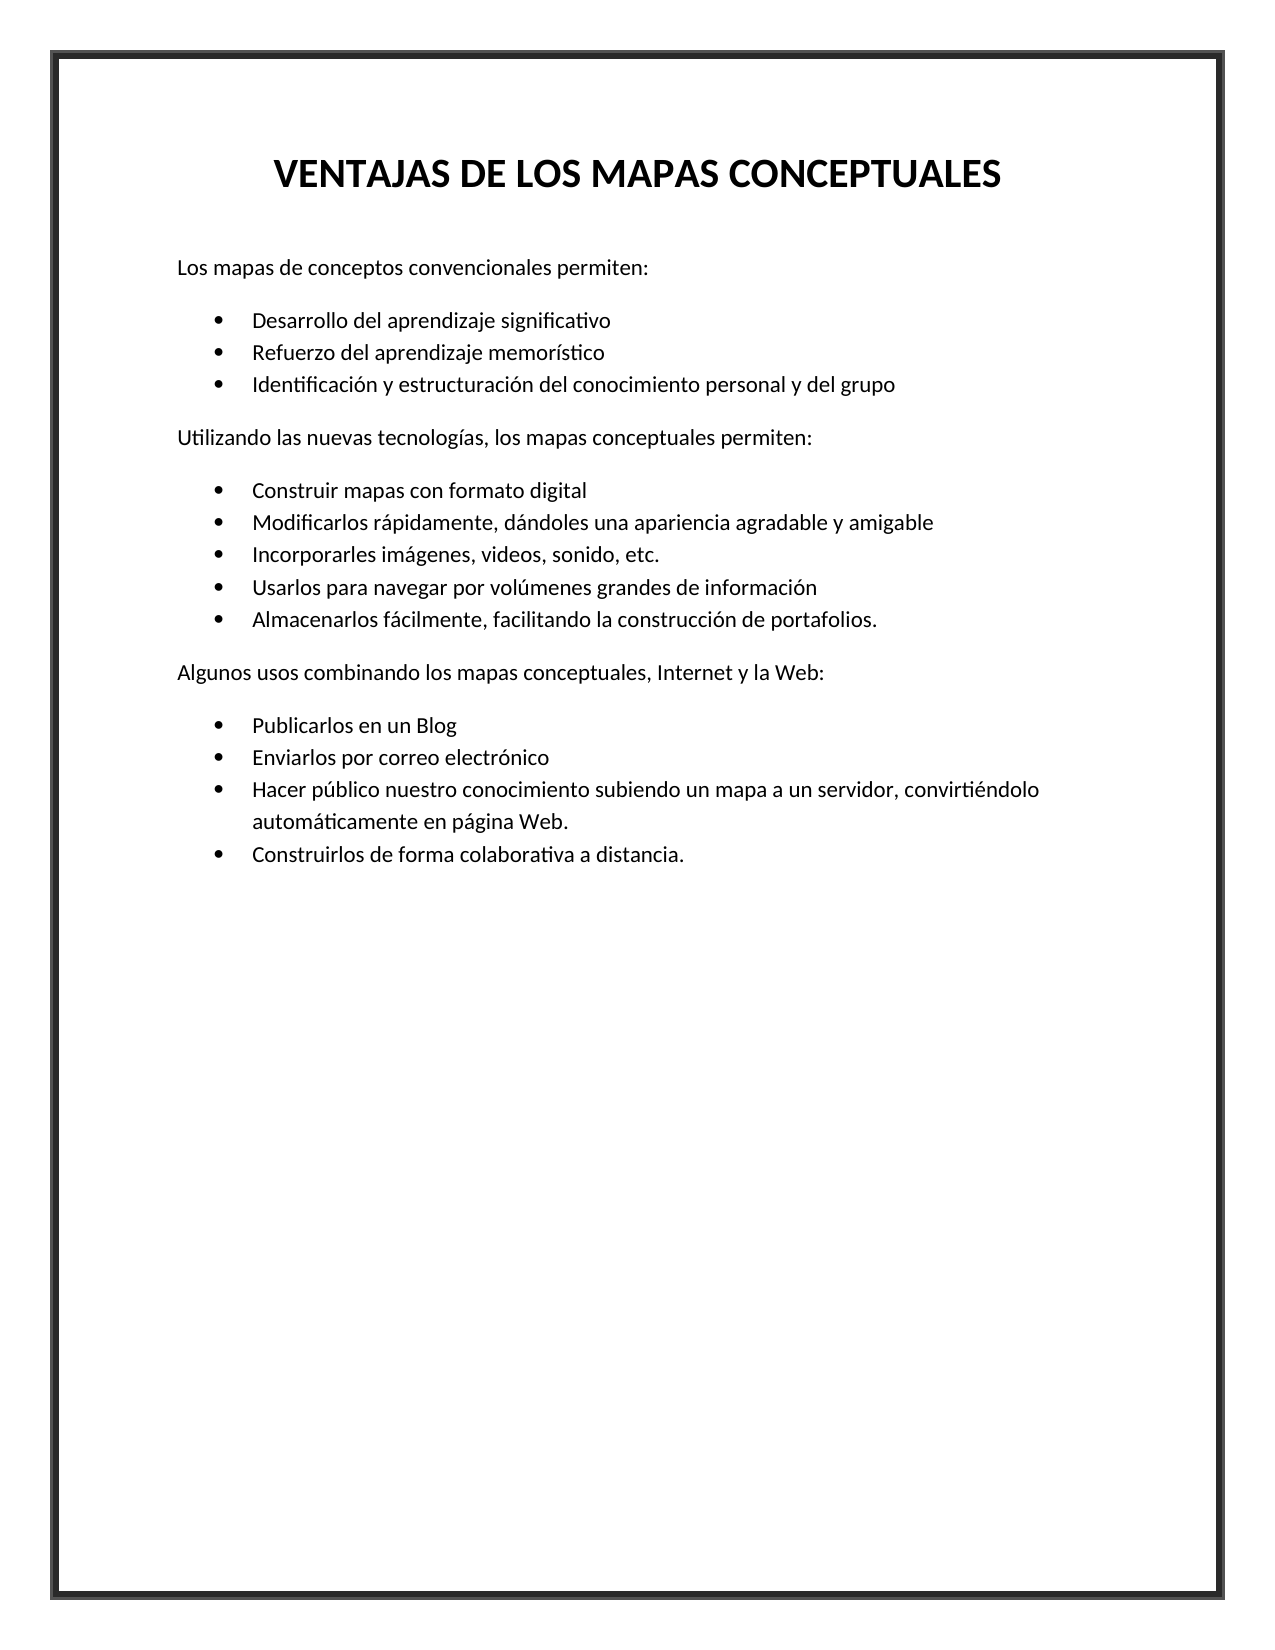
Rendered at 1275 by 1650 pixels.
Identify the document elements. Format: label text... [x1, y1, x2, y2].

text Utilizando las nuevas tecnologías, los mapas conceptuales permiten: [177, 423, 1098, 451]
list Desarrollo del aprendizaje significativo [214, 306, 1098, 334]
list Construir mapas con formato digital [214, 476, 1098, 504]
text VENTAJAS DE LOS MAPAS CONCEPTUALES [177, 147, 1098, 198]
list Enviarlos por correo electrónico [214, 743, 1098, 771]
list Construirlos de forma colaborativa a distancia. [214, 840, 1098, 868]
list Hacer público nuestro conocimiento subiendo un mapa a un servidor, convirtiéndolo automáticamente en página Web. [214, 775, 1098, 836]
list Usarlos para navegar por volúmenes grandes de información [214, 573, 1098, 601]
text Algunos usos combinando los mapas conceptuales, Internet y la Web: [177, 658, 1098, 686]
text Los mapas de conceptos convencionales permiten: [177, 253, 1098, 281]
list Incorporarles imágenes, videos, sonido, etc. [214, 541, 1098, 568]
list Identificación y estructuración del conocimiento personal y del grupo [214, 370, 1098, 398]
list Almacenarlos fácilmente, facilitando la construcción de portafolios. [214, 605, 1098, 633]
list Publicarlos en un Blog [214, 711, 1098, 739]
list Refuerzo del aprendizaje memorístico [214, 338, 1098, 366]
list Modificarlos rápidamente, dándoles una apariencia agradable y amigable [214, 508, 1098, 536]
